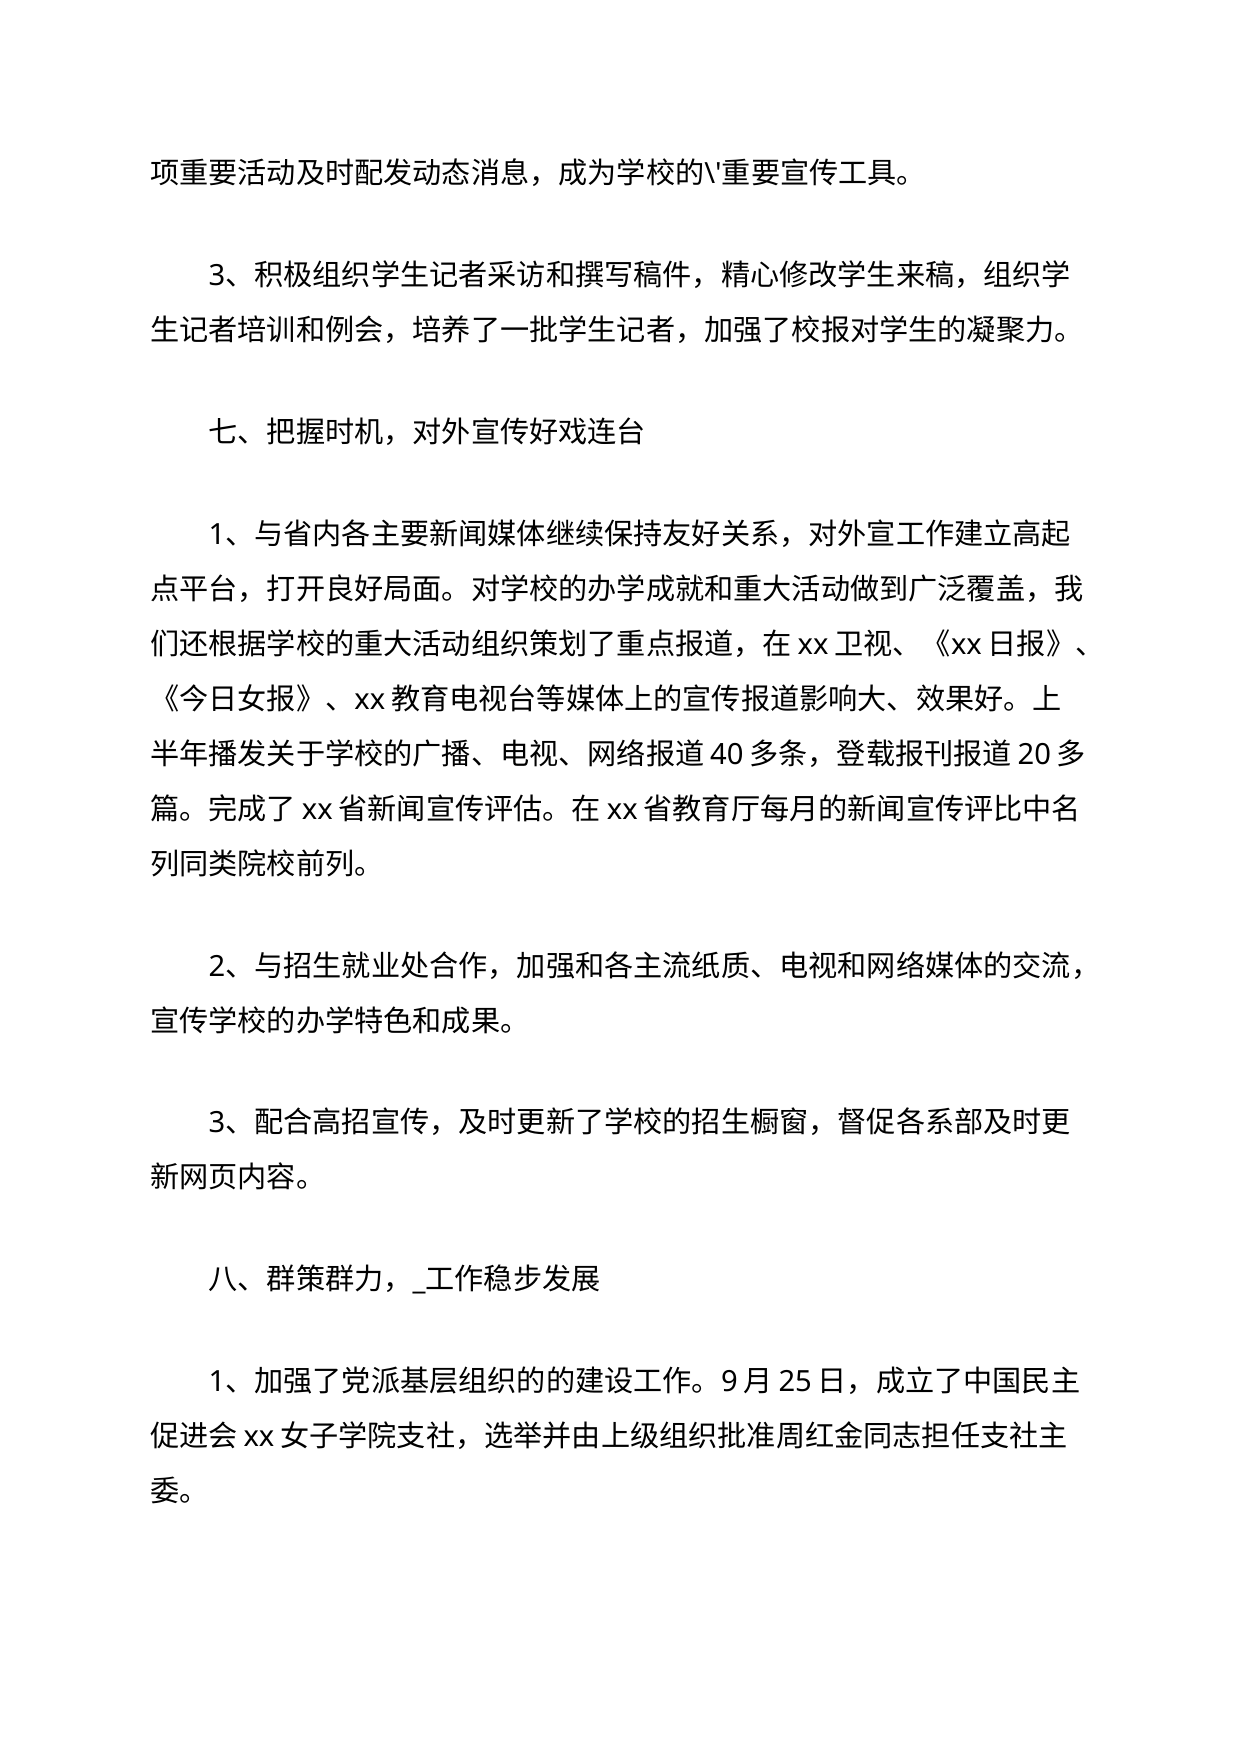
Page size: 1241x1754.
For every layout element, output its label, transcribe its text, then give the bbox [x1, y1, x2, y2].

text 八、群策群力，_工作稳步发展 [150, 1256, 1090, 1298]
text 3、配合高招宣传，及时更新了学校的招生橱窗，督促各系部及时更新网页内容。 [150, 1099, 1090, 1196]
text 七、把握时机，对外宣传好戏连台 [150, 409, 1090, 451]
text 3、积极组织学生记者采访和撰写稿件，精心修改学生来稿，组织学生记者培训和例会，培养了一批学生记者，加强了校报对学生的凝聚力。 [150, 252, 1090, 349]
text 1、加强了党派基层组织的的建设工作。9月25日，成立了中国民主促进会xx女子学院支社，选举并由上级组织批准周红金同志担任支社主委。 [150, 1358, 1090, 1510]
text 1、与省内各主要新闻媒体继续保持友好关系，对外宣工作建立高起点平台，打开良好局面。对学校的办学成就和重大活动做到广泛覆盖，我们还根据学校的重大活动组织策划了重点报道，在xx卫视、《xx日报》、《今日女报》、xx教育电视台等媒体上的宣传报道影响大、效果好。上半年播发关于学校的广播、电视、网络报道40多条，登载报刊报道20多篇。完成了xx省新闻宣传评估。在xx省教育厅每月的新闻宣传评比中名列同类院校前列。 [150, 511, 1090, 883]
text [150, 150, 1090, 192]
text 2、与招生就业处合作，加强和各主流纸质、电视和网络媒体的交流，宣传学校的办学特色和成果。 [150, 942, 1090, 1039]
